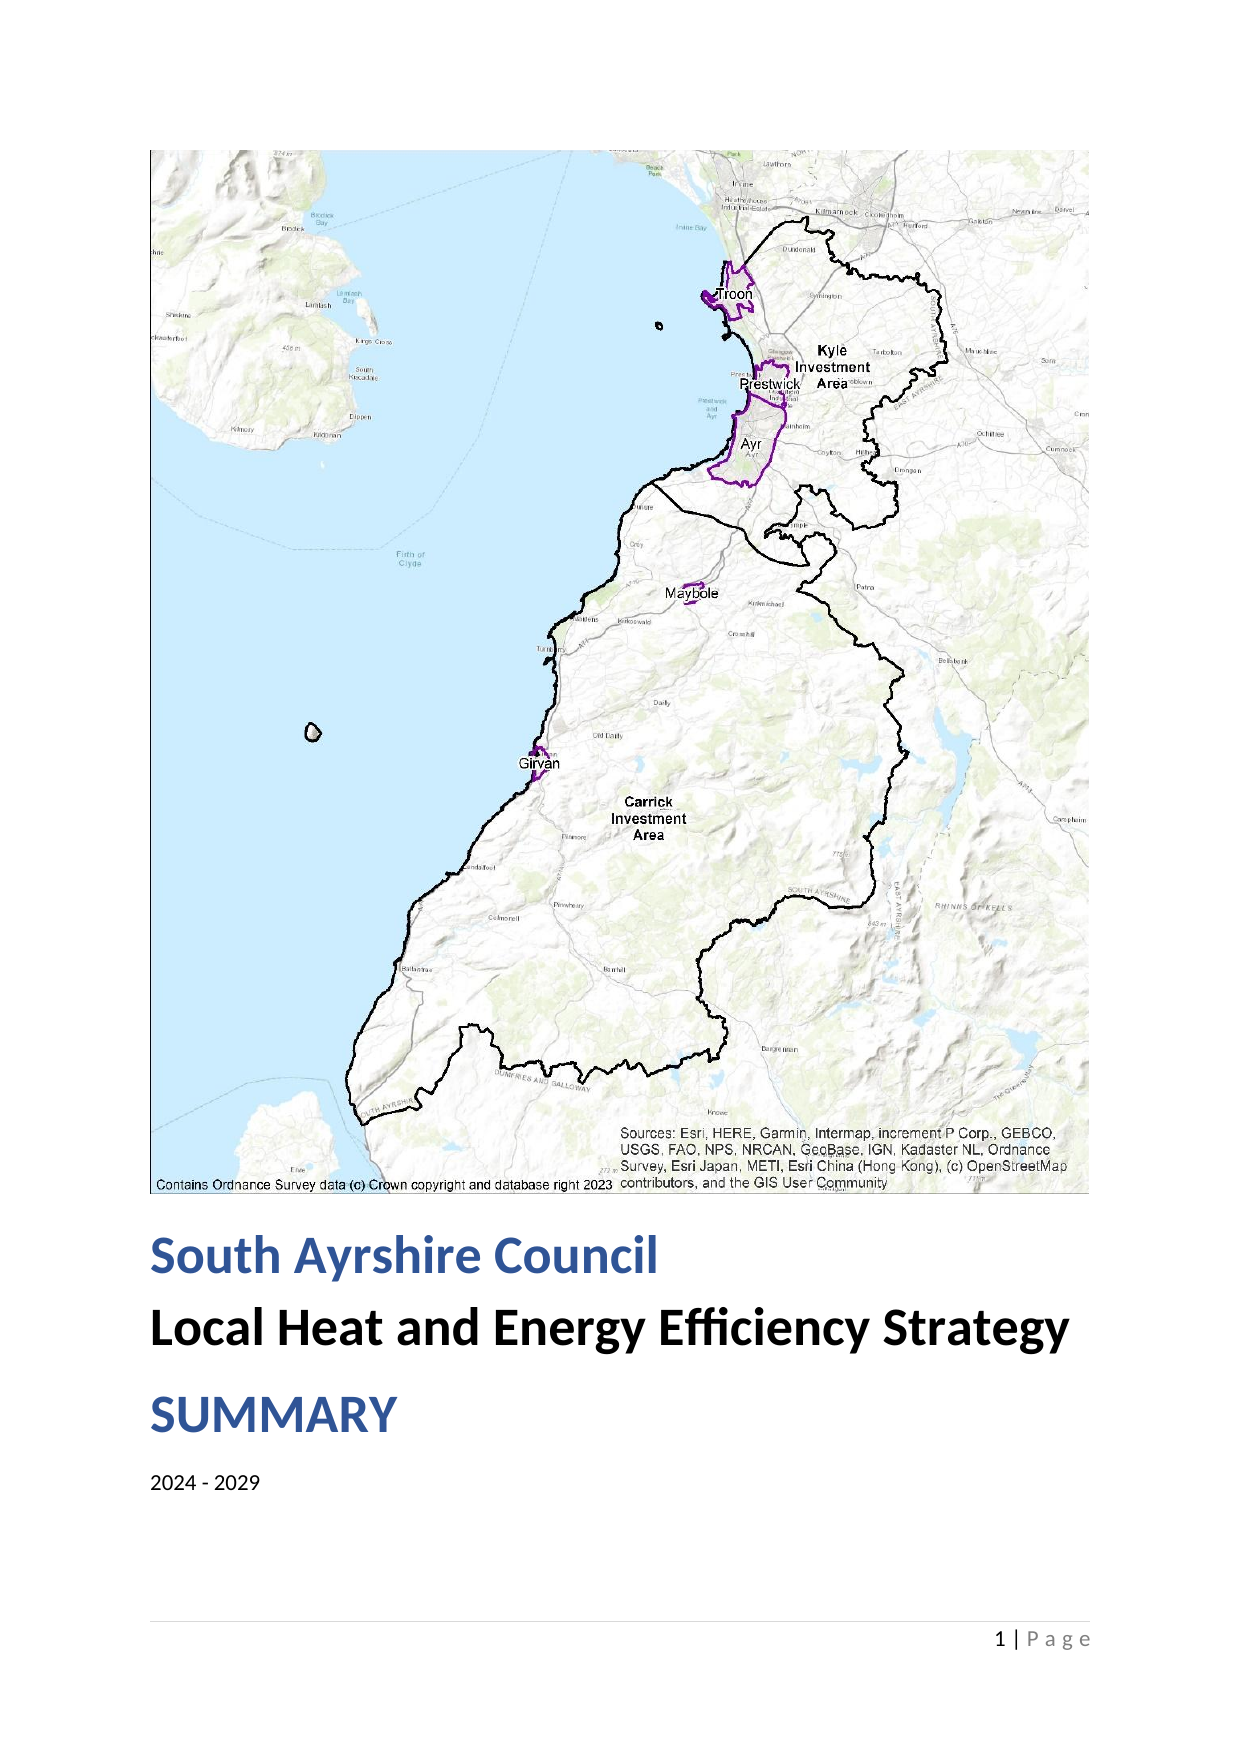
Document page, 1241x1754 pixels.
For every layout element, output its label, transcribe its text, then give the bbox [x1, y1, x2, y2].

text Local Heat and Energy Efficiency Strategy [150, 1292, 1090, 1358]
text 2024 - 2029 [150, 1468, 1090, 1496]
picture [150, 150, 1089, 1194]
text SUMMARY [150, 1380, 1090, 1446]
subtitle South Ayrshire Council [150, 1221, 1090, 1287]
